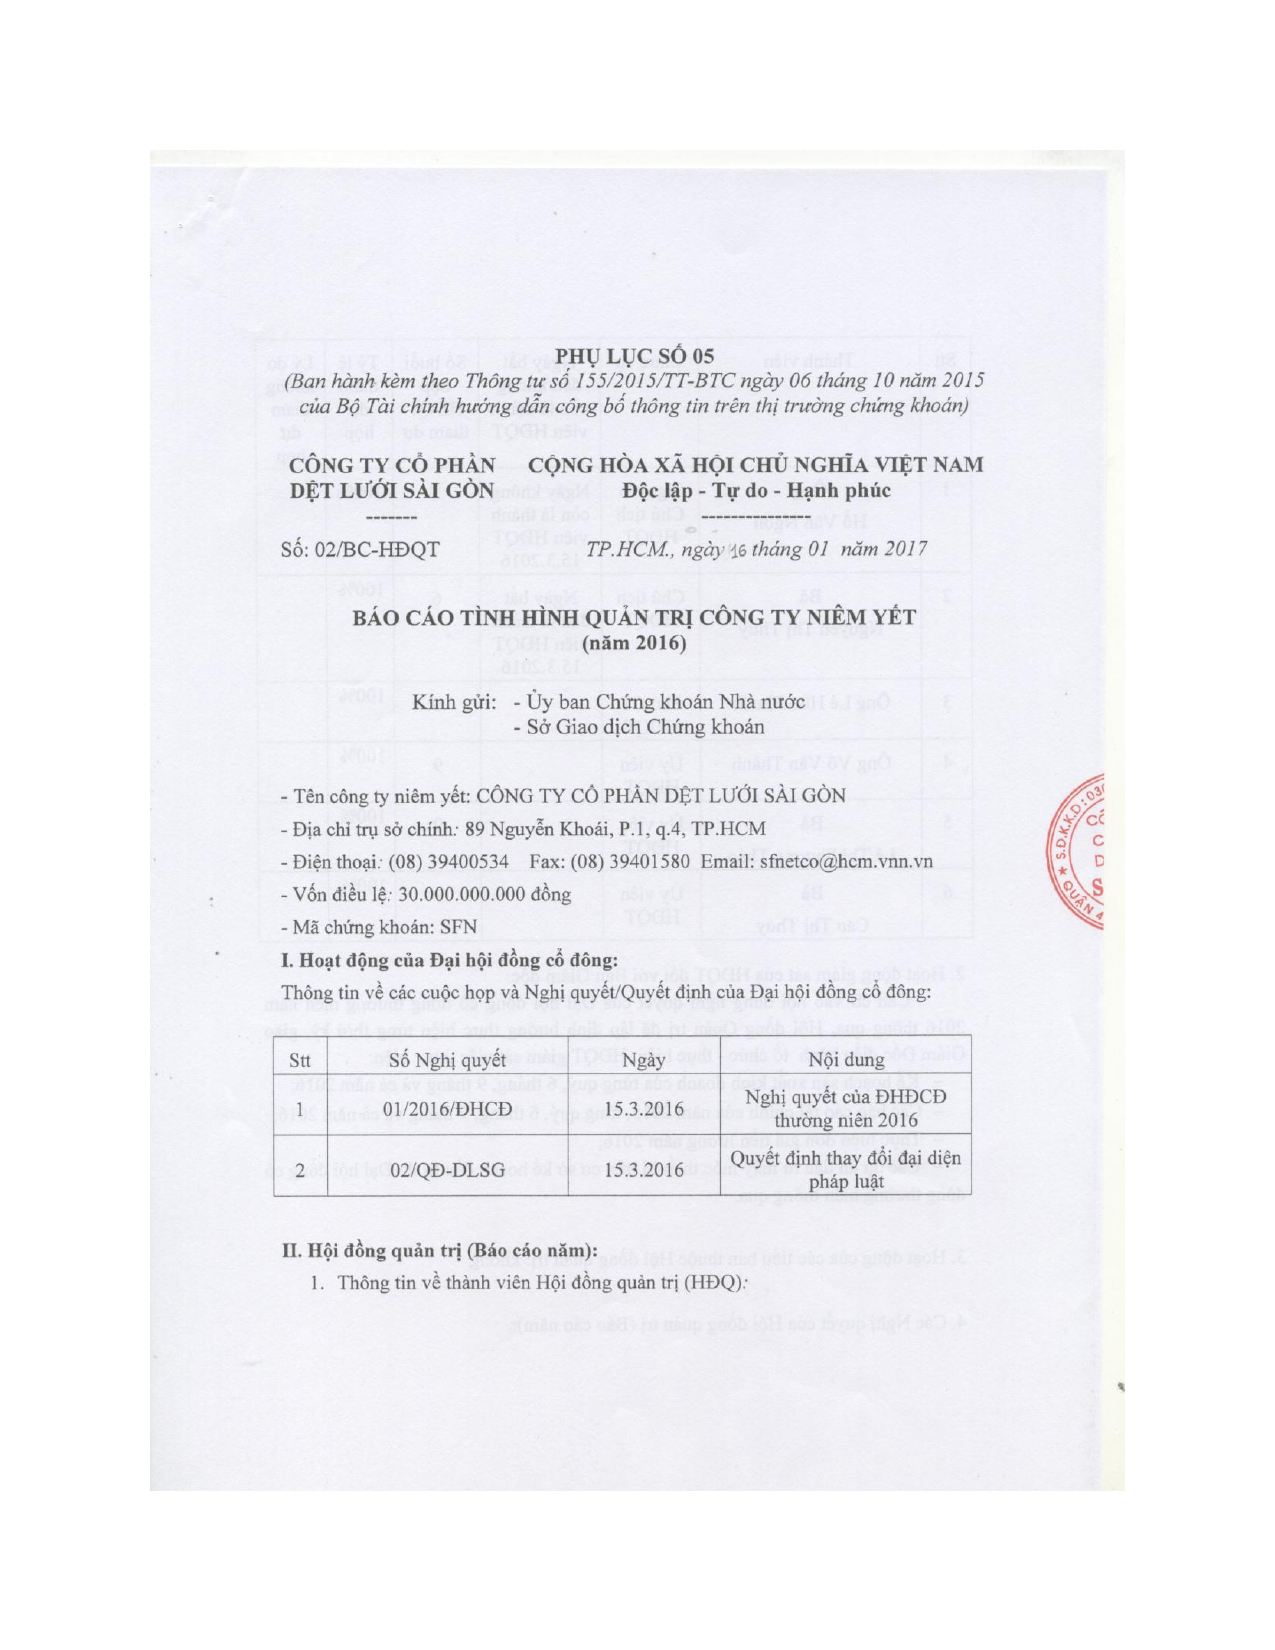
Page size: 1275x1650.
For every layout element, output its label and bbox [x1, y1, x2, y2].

picture [150, 150, 1125, 1491]
